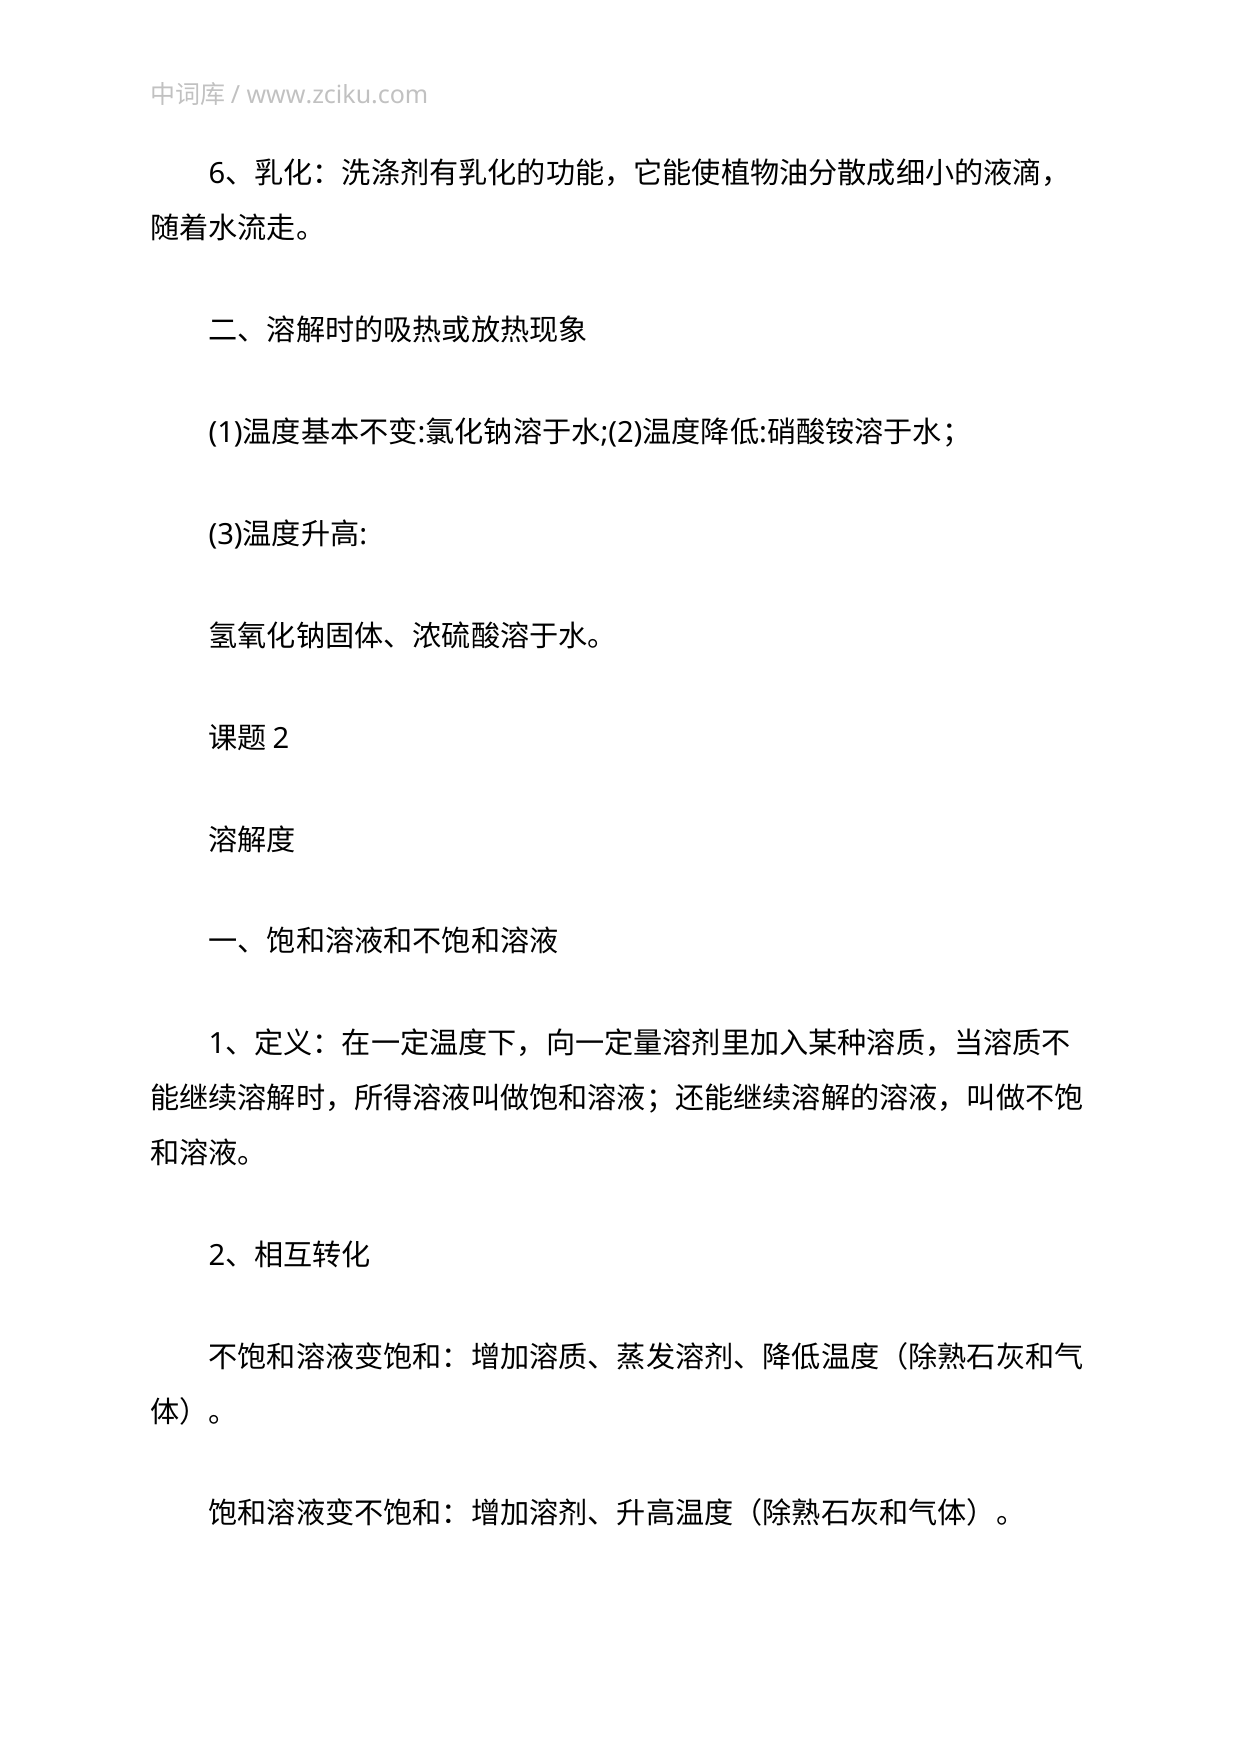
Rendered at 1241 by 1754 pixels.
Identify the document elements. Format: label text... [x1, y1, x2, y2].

text 1、定义：在一定温度下，向一定量溶剂里加入某种溶质，当溶质不能继续溶解时，所得溶液叫做饱和溶液；还能继续溶解的溶液，叫做不饱和溶液。 [150, 1020, 1090, 1172]
text 2、相互转化 [150, 1231, 1090, 1274]
text 氢氧化钠固体、浓硫酸溶于水。 [150, 612, 1090, 655]
text (1)温度基本不变:氯化钠溶于水;(2)温度降低:硝酸铵溶于水； [150, 408, 1090, 451]
text 溶解度 [150, 816, 1090, 858]
text 课题2 [150, 714, 1090, 757]
text 6、乳化：洗涤剂有乳化的功能，它能使植物油分散成细小的液滴，随着水流走。 [150, 150, 1090, 247]
text 饱和溶液变不饱和：增加溶剂、升高温度（除熟石灰和气体）。 [150, 1490, 1090, 1532]
text 二、溶解时的吸热或放热现象 [150, 307, 1090, 349]
text 一、饱和溶液和不饱和溶液 [150, 918, 1090, 960]
text 不饱和溶液变饱和：增加溶质、蒸发溶剂、降低温度（除熟石灰和气体）。 [150, 1333, 1090, 1431]
text (3)温度升高: [150, 511, 1090, 553]
